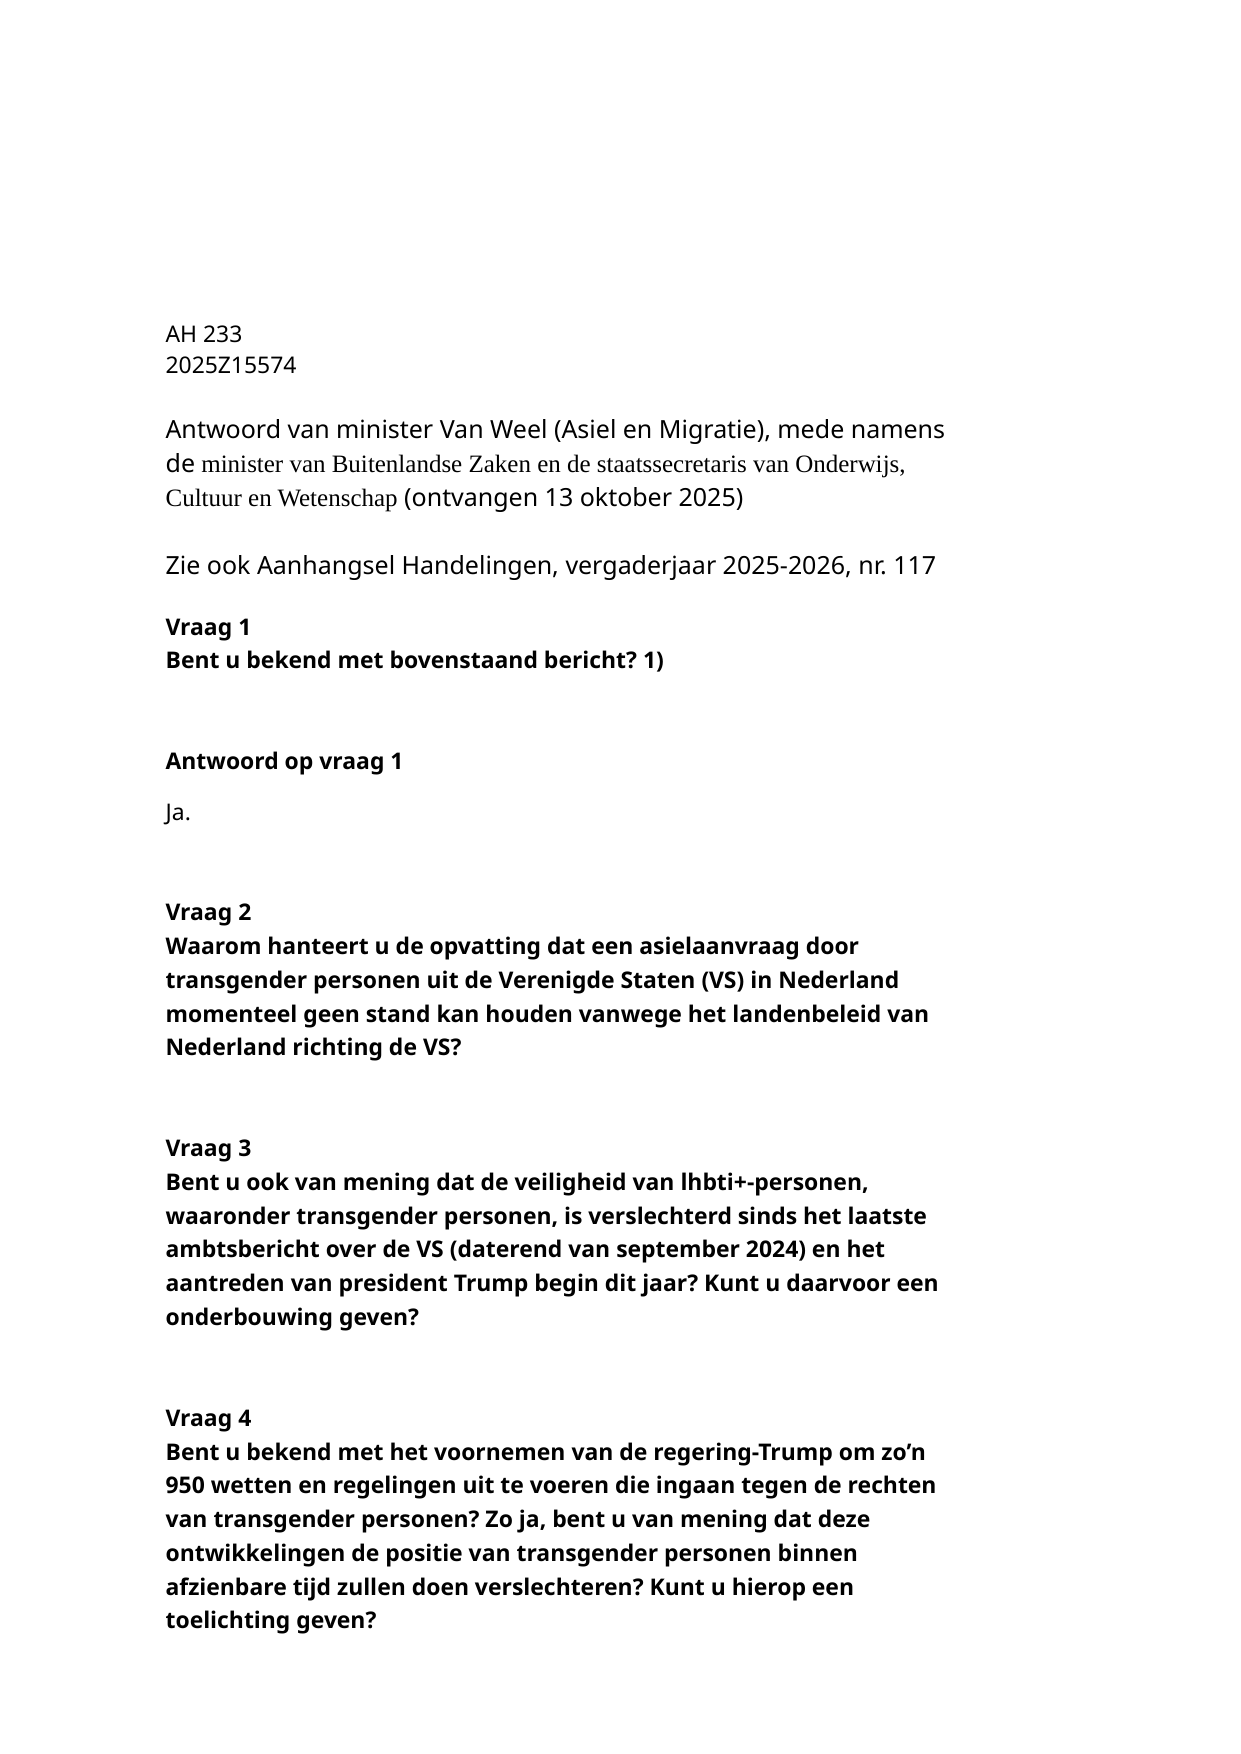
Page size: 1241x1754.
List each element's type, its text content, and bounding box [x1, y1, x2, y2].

text Vraag 2 Waarom hanteert u de opvatting dat een asielaanvraag door transgender personen uit de Verenigde Staten (VS) in Nederland momenteel geen stand kan houden vanwege het landenbeleid van Nederland richting de VS? [165, 896, 951, 1063]
text Antwoord op vraag 1 [165, 745, 951, 776]
text 2025Z15574 [165, 349, 951, 380]
text Ja. [165, 796, 951, 827]
text AH 233 [165, 318, 951, 349]
text Vraag 1 Bent u bekend met bovenstaand bericht? 1) [165, 611, 951, 676]
text Zie ook Aanhangsel Handelingen, vergaderjaar 2025-2026, nr. 117 [165, 548, 951, 582]
text Vraag 3 Bent u ook van mening dat de veiligheid van lhbti+-personen, waaronder transgender personen, is verslechterd sinds het laatste ambtsbericht over de VS (daterend van september 2024) en het aantreden van president Trump begin dit jaar? Kunt u daarvoor een onderbouwing geven? [165, 1132, 951, 1332]
text Antwoord van minister Van Weel (Asiel en Migratie), mede namens de minister van Buitenlandse Zaken en de staatssecretaris van Onderwijs, Cultuur en Wetenschap (ontvangen 13 oktober 2025) [165, 411, 951, 514]
text Vraag 4 Bent u bekend met het voornemen van de regering-Trump om zo’n 950 wetten en regelingen uit te voeren die ingaan tegen de rechten van transgender personen? Zo ja, bent u van mening dat deze ontwikkelingen de positie van transgender personen binnen afzienbare tijd zullen doen verslechteren? Kunt u hierop een toelichting geven? [165, 1402, 951, 1636]
